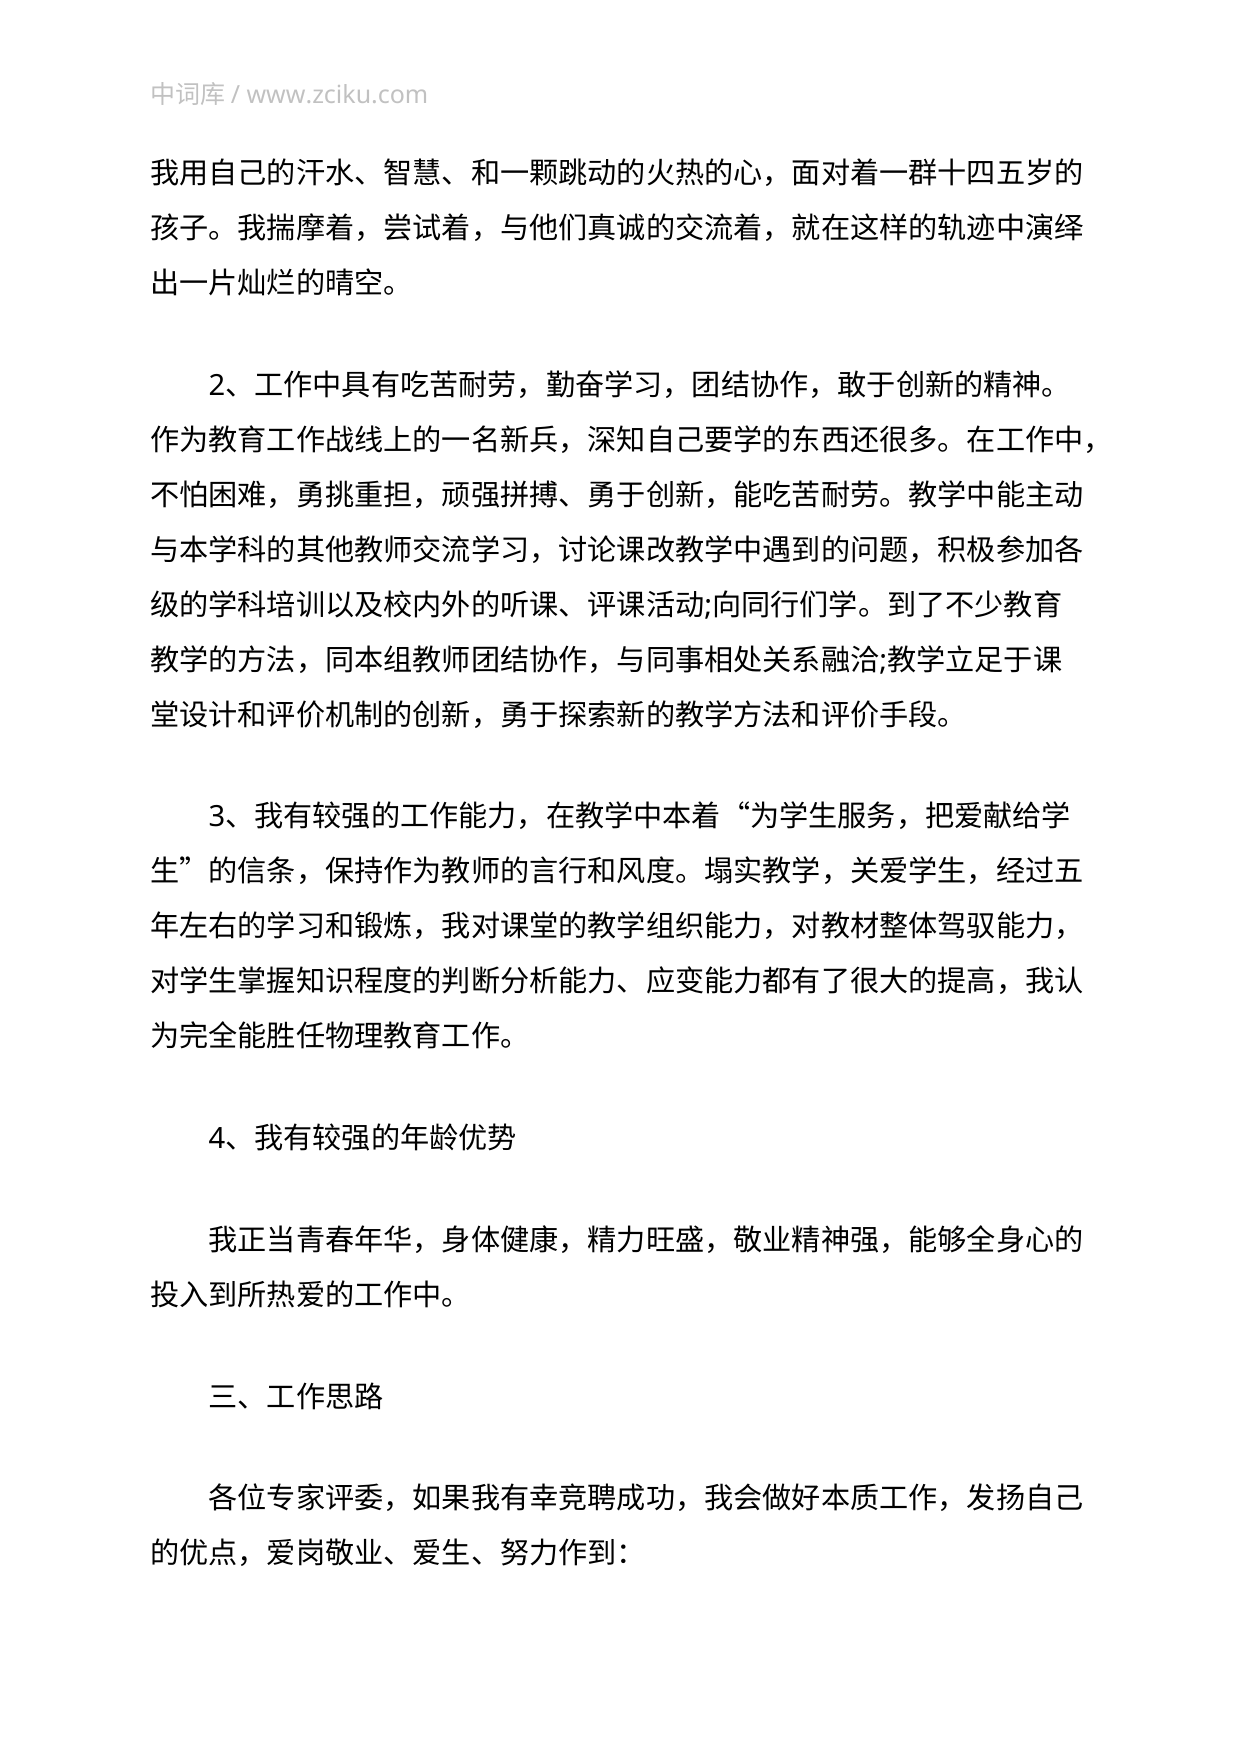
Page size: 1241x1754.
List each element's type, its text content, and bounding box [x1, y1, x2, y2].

text 各位专家评委，如果我有幸竞聘成功，我会做好本质工作，发扬自己的优点，爱岗敬业、爱生、努力作到： [150, 1475, 1090, 1572]
text 4、我有较强的年龄优势 [150, 1114, 1090, 1157]
text 3、我有较强的工作能力，在教学中本着“为学生服务，把爱献给学生”的信条，保持作为教师的言行和风度。塌实教学，关爱学生，经过五年左右的学习和锻炼，我对课堂的教学组织能力，对教材整体驾驭能力，对学生掌握知识程度的判断分析能力、应变能力都有了很大的提高，我认为完全能胜任物理教育工作。 [150, 793, 1090, 1055]
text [150, 150, 1090, 302]
text 三、工作思路 [150, 1373, 1090, 1415]
text 我正当青春年华，身体健康，精力旺盛，敬业精神强，能够全身心的投入到所热爱的工作中。 [150, 1216, 1090, 1314]
text 2、工作中具有吃苦耐劳，勤奋学习，团结协作，敢于创新的精神。作为教育工作战线上的一名新兵，深知自己要学的东西还很多。在工作中，不怕困难，勇挑重担，顽强拼搏、勇于创新，能吃苦耐劳。教学中能主动与本学科的其他教师交流学习，讨论课改教学中遇到的问题，积极参加各级的学科培训以及校内外的听课、评课活动;向同行们学。到了不少教育教学的方法，同本组教师团结协作，与同事相处关系融洽;教学立足于课堂设计和评价机制的创新，勇于探索新的教学方法和评价手段。 [150, 362, 1090, 733]
